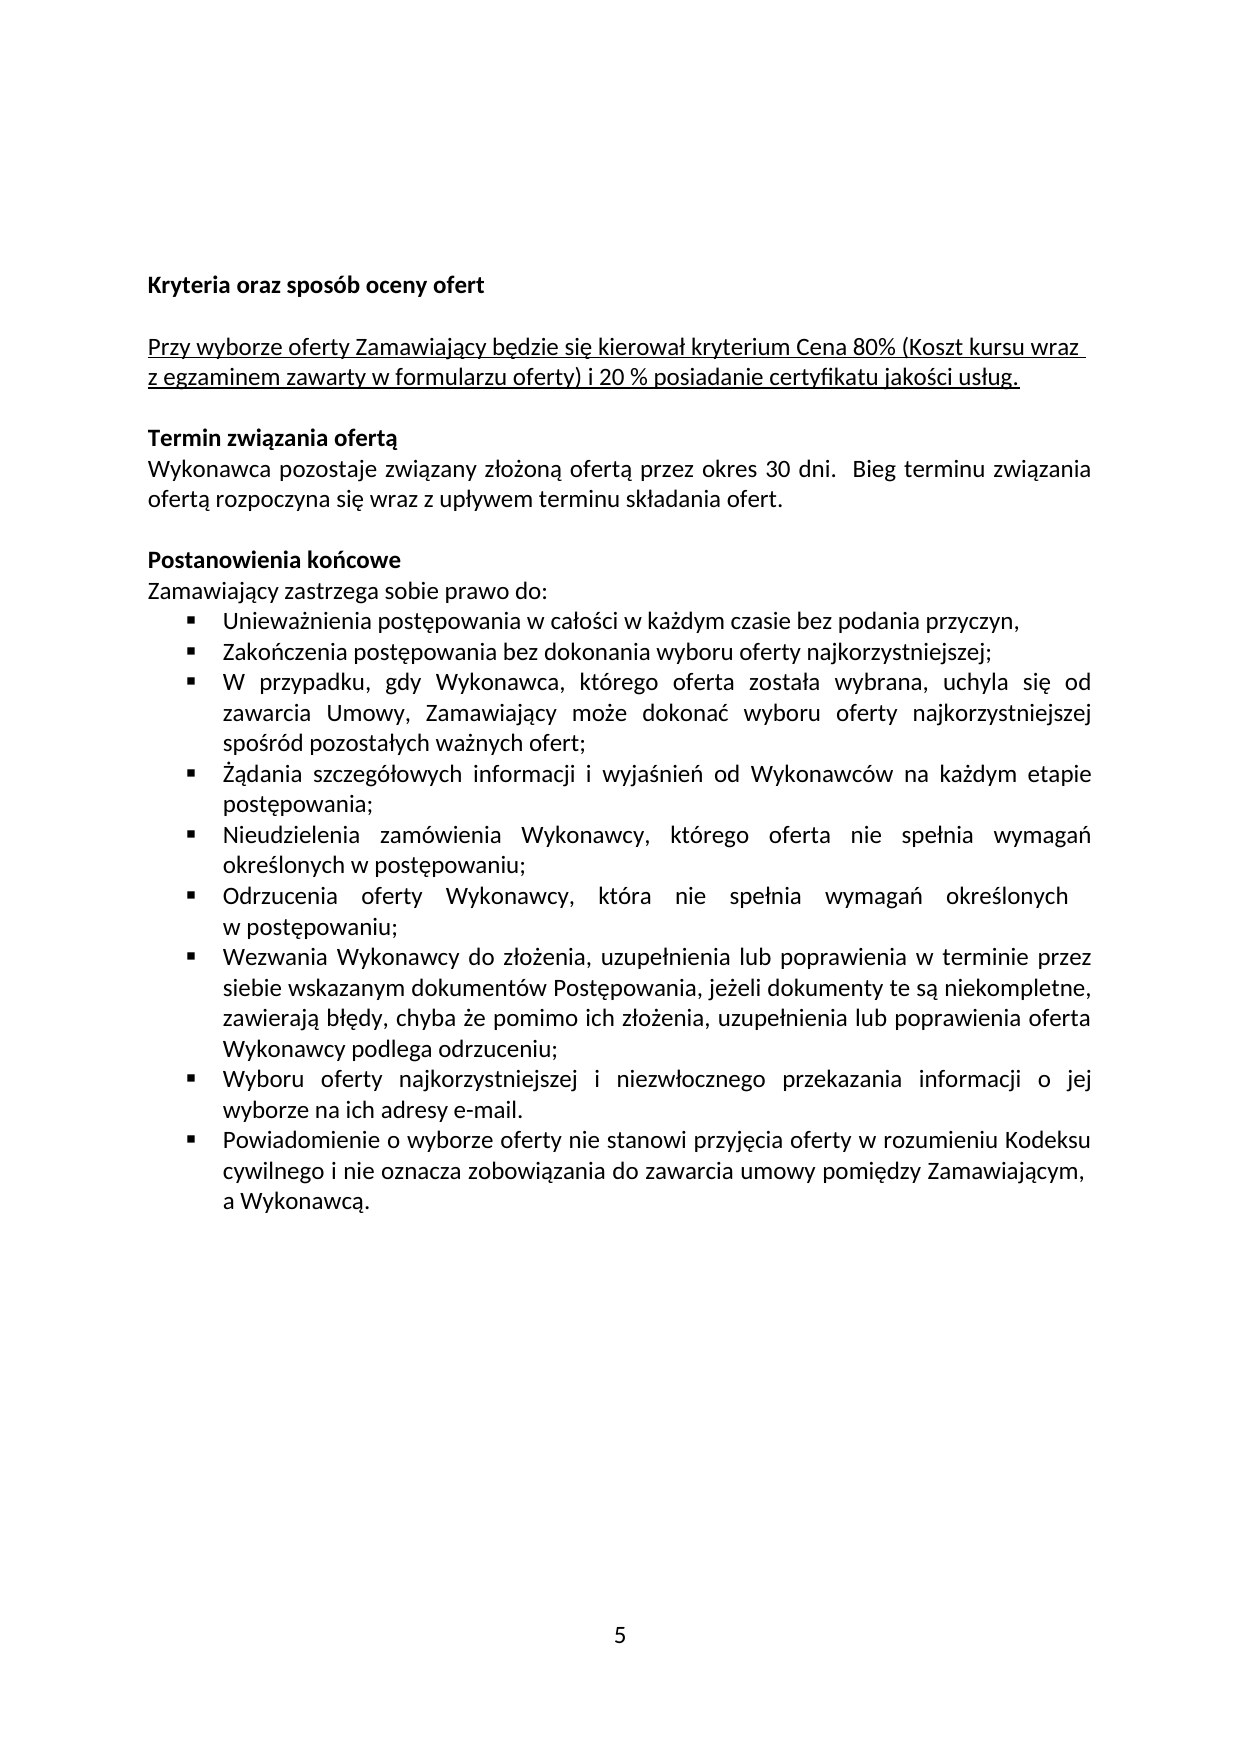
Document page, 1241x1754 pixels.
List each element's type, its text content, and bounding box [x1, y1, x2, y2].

list Wyboru oferty najkorzystniejszej i niezwłocznego przekazania informacji o jej wyborze na ich adresy e-mail. [185, 1063, 1093, 1124]
list Odrzucenia oferty Wykonawcy, która nie spełnia wymagań określonych w postępowaniu; [185, 880, 1093, 941]
list Unieważnienia postępowania w całości w każdym czasie bez podania przyczyn, [185, 605, 1093, 636]
text Termin związania ofertą [148, 422, 1093, 453]
text Zamawiający zastrzega sobie prawo do: [148, 575, 1093, 605]
text Wykonawca pozostaje związany złożoną ofertą przez okres 30 dni. Bieg terminu związania ofertą rozpoczyna się wraz z upływem terminu składania ofert. [148, 453, 1093, 514]
text z egzaminem zawarty w formularzu oferty) i 20 % posiadanie certyfikatu jakości usług. [148, 361, 1093, 392]
text Przy wyborze oferty Zamawiający będzie się kierował kryterium Cena 80% (Koszt kursu wraz [148, 331, 1093, 361]
list Powiadomienie o wyborze oferty nie stanowi przyjęcia oferty w rozumieniu Kodeksu cywilnego i nie oznacza zobowiązania do zawarcia umowy pomiędzy Zamawiającym, a Wykonawcą. [185, 1124, 1093, 1216]
text Kryteria oraz sposób oceny ofert [148, 270, 1093, 300]
text Postanowienia końcowe [148, 544, 1093, 575]
list Zakończenia postępowania bez dokonania wyboru oferty najkorzystniejszej; [185, 636, 1093, 666]
list Żądania szczegółowych informacji i wyjaśnień od Wykonawców na każdym etapie postępowania; [185, 758, 1093, 819]
list Nieudzielenia zamówienia Wykonawcy, którego oferta nie spełnia wymagań określonych w postępowaniu; [185, 819, 1093, 880]
list W przypadku, gdy Wykonawca, którego oferta została wybrana, uchyla się od zawarcia Umowy, Zamawiający może dokonać wyboru oferty najkorzystniejszej spośród pozostałych ważnych ofert; [185, 666, 1093, 758]
list Wezwania Wykonawcy do złożenia, uzupełnienia lub poprawienia w terminie przez siebie wskazanym dokumentów Postępowania, jeżeli dokumenty te są niekompletne, zawierają błędy, chyba że pomimo ich złożenia, uzupełnienia lub poprawienia oferta Wykonawcy podlega odrzuceniu; [185, 941, 1093, 1063]
